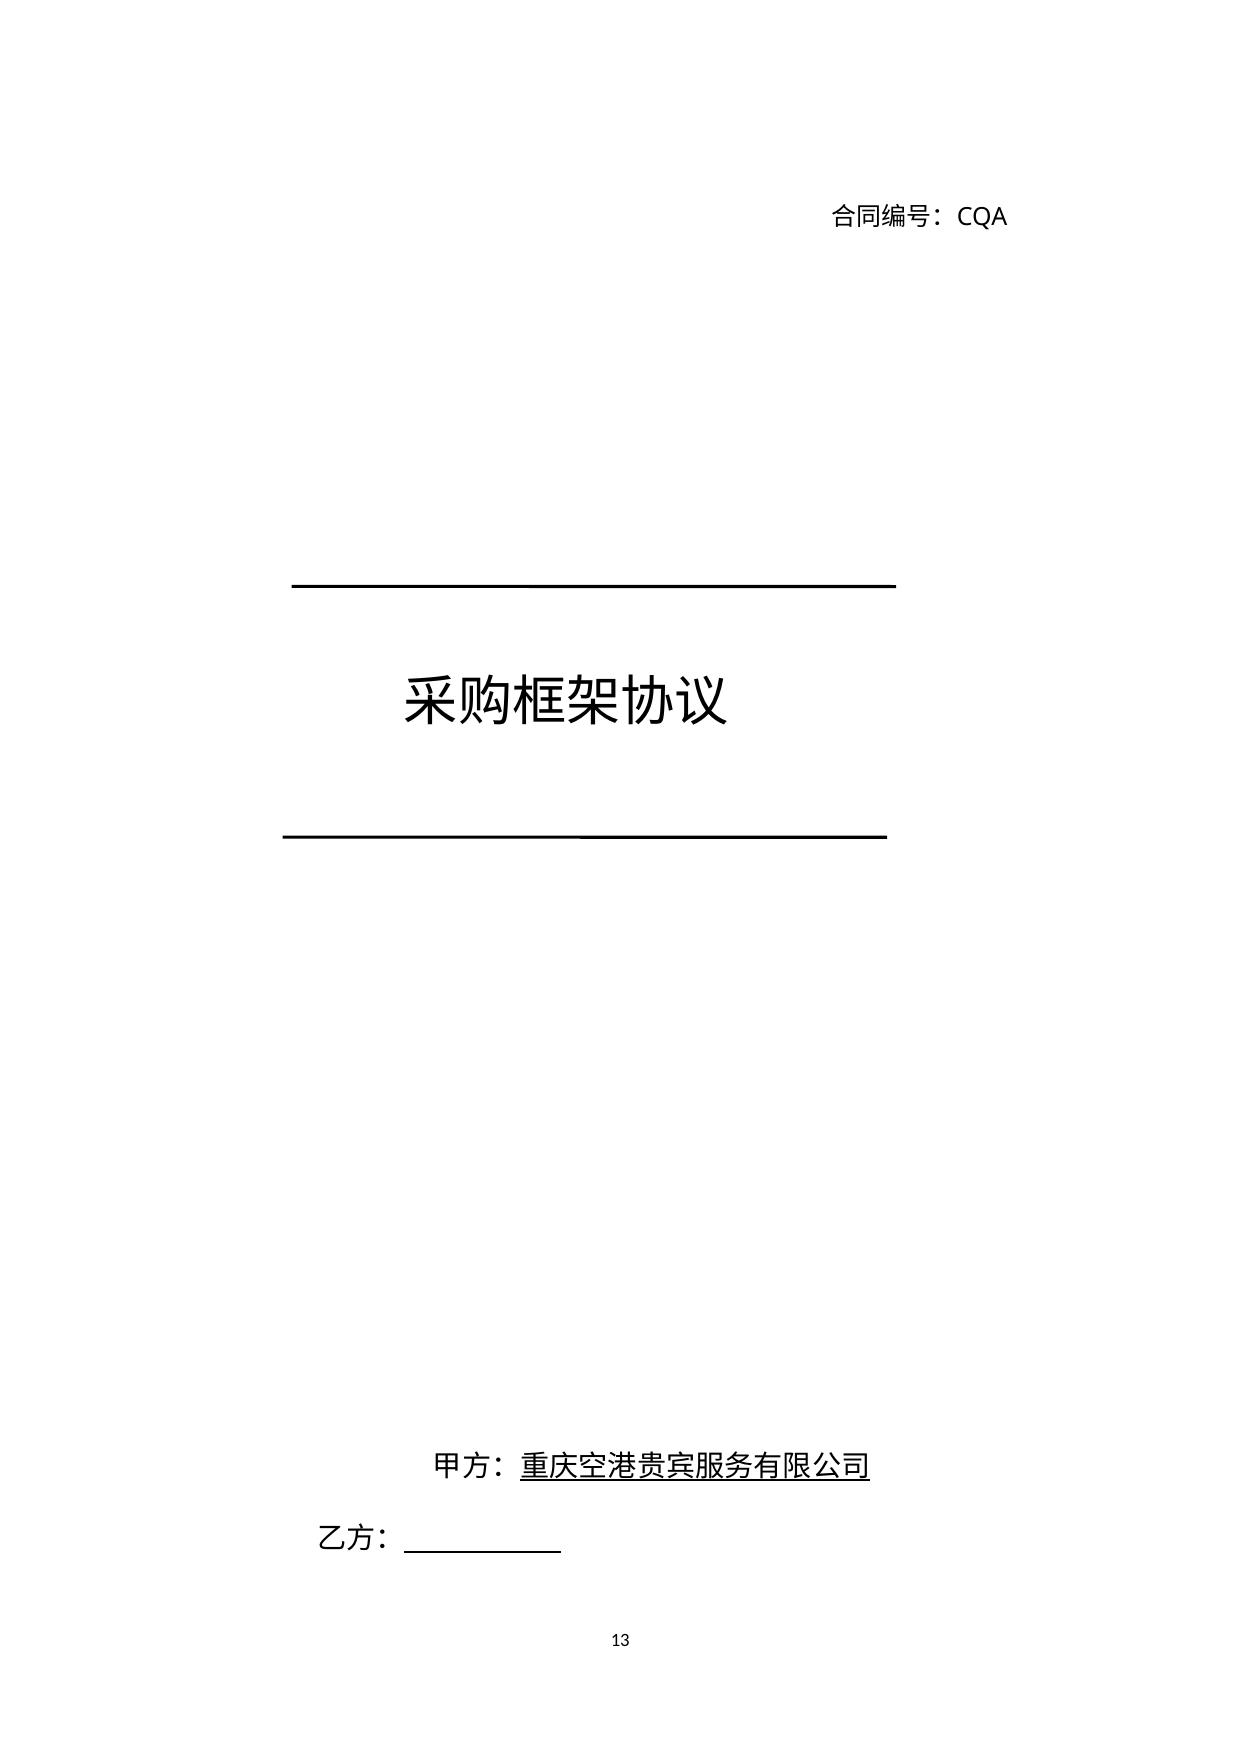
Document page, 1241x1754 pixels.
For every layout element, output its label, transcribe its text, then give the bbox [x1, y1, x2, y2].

text 采购框架协议 [133, 658, 1107, 736]
text 乙方： [133, 1514, 1107, 1557]
text 合同编号：CQA [133, 196, 1007, 232]
text 甲方：重庆空港贵宾服务有限公司 [133, 1443, 1107, 1485]
